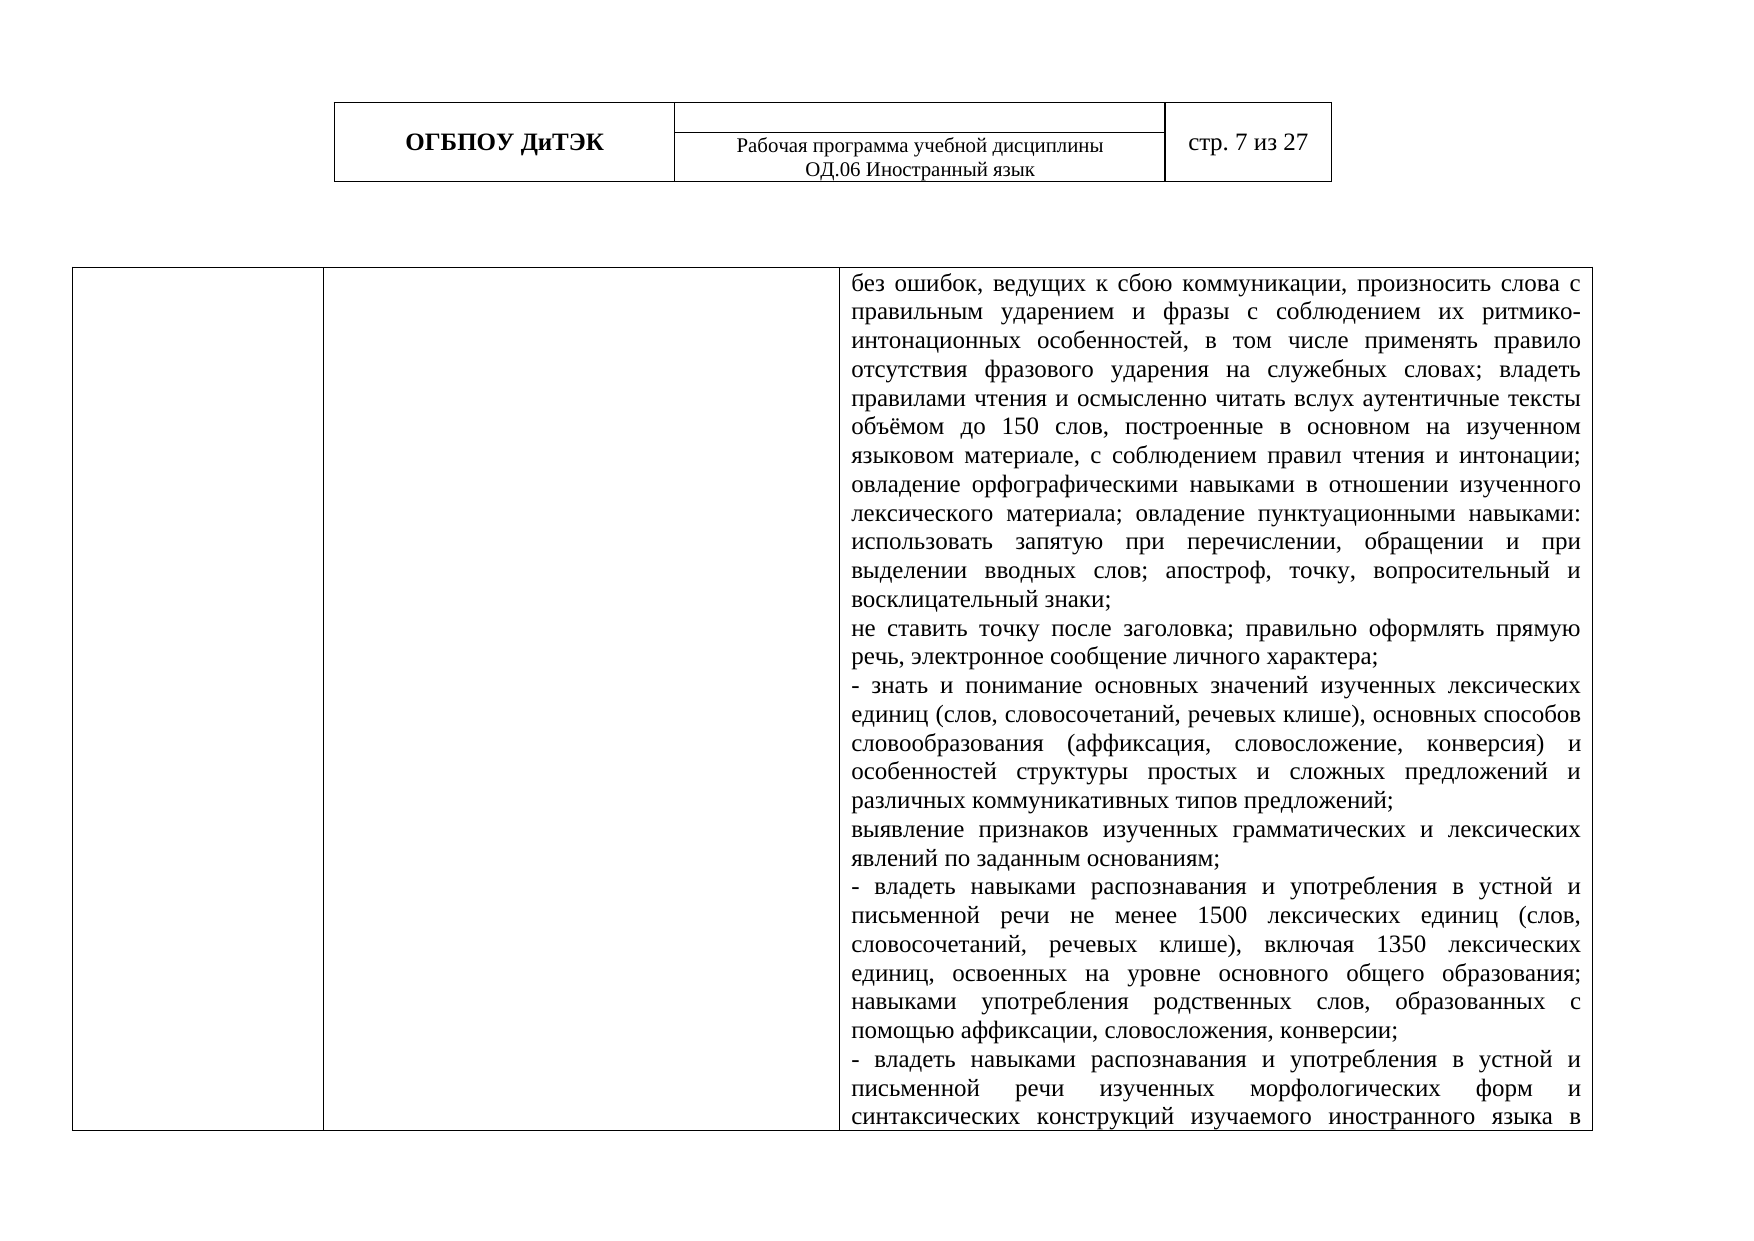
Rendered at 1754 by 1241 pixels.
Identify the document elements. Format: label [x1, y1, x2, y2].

table_cell [73, 268, 323, 1130]
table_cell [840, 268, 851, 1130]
table_cell [324, 268, 839, 1130]
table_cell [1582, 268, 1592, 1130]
